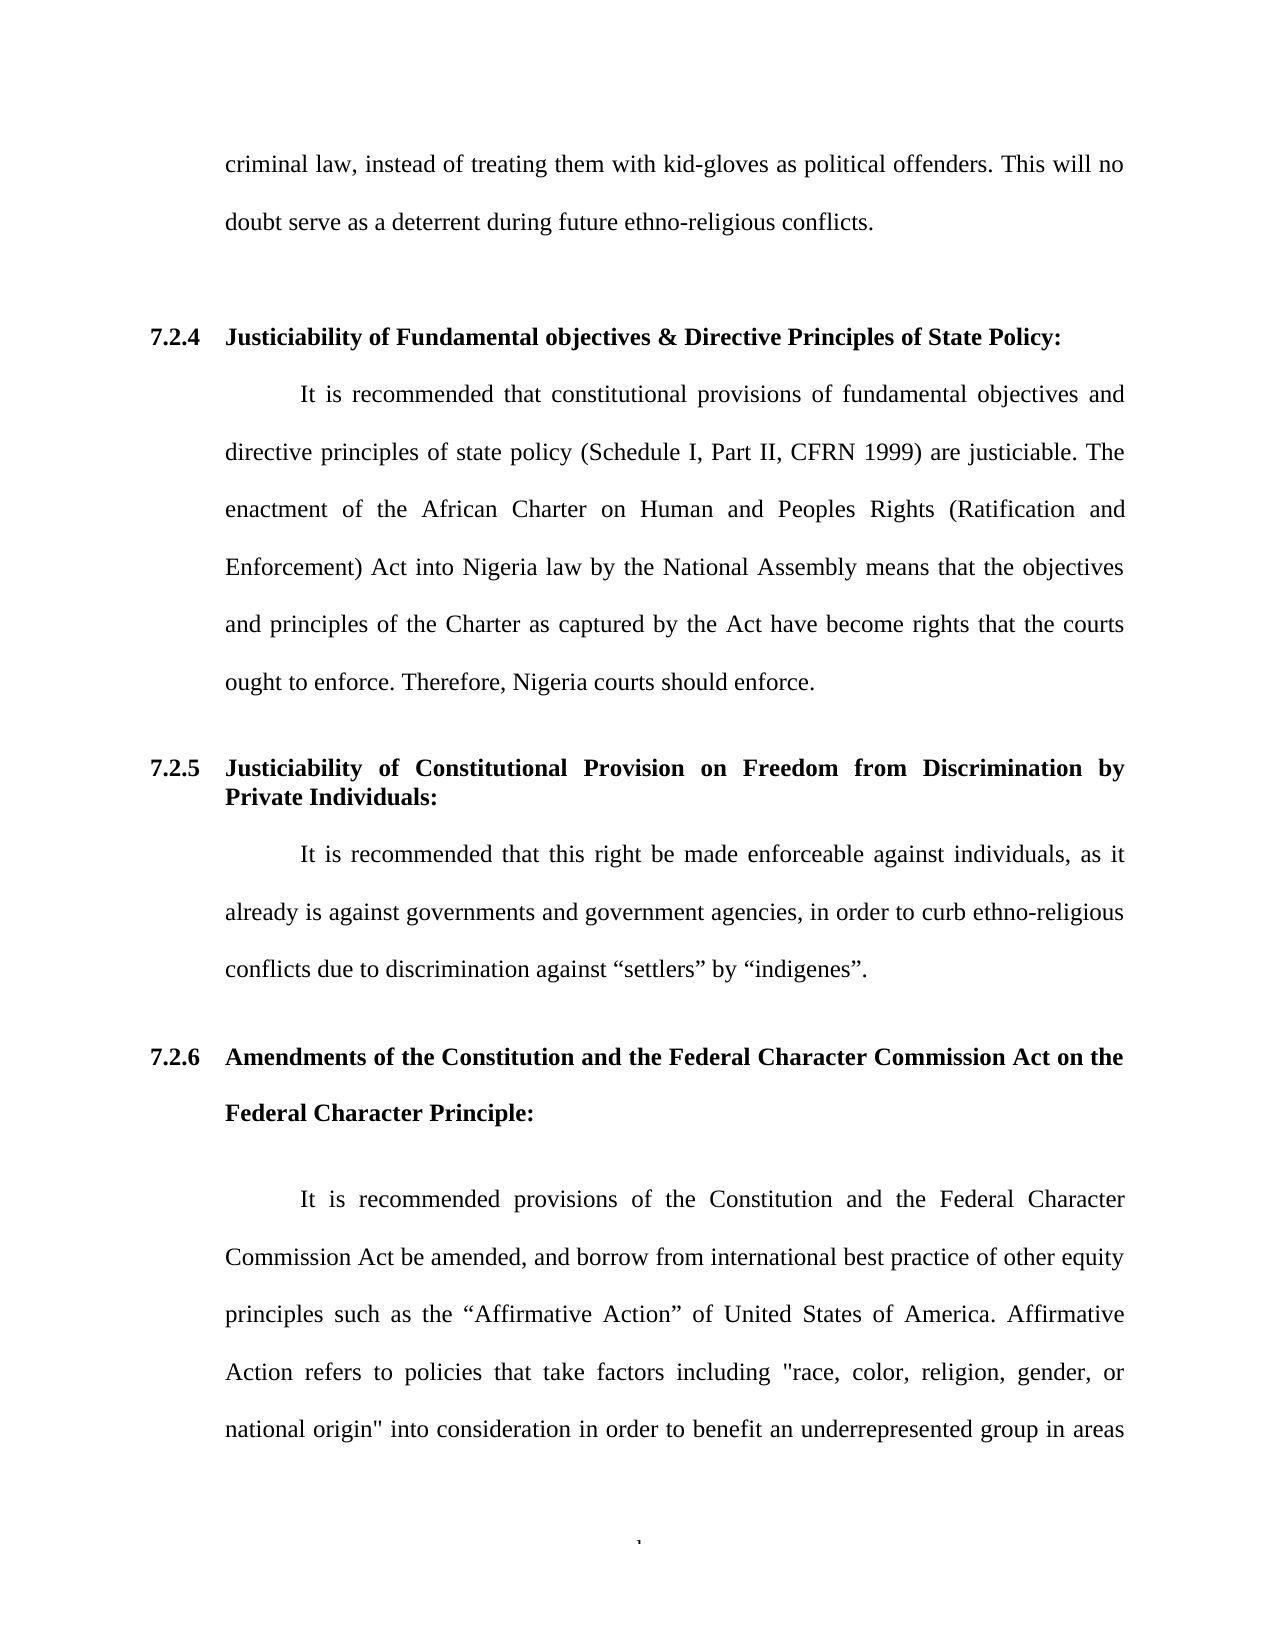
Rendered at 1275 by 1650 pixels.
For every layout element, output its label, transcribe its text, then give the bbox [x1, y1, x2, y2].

subtitle Amendments of the Constitution and the Federal Character Commission Act on the Federal Character Principle: [150, 1042, 1125, 1127]
text It is recommended that this right be made enforceable against individuals, as it already is against governments and government agencies, in order to curb ethno-religious conflicts due to discrimination against “settlers” by “indigenes”. [225, 839, 1126, 983]
subtitle Justiciability of Constitutional Provision on Freedom from Discrimination by Private Individuals: [150, 753, 1125, 811]
text criminal law, instead of treating them with kid-gloves as political offenders. This will no doubt serve as a deterrent during future ethno-religious conflicts. [225, 149, 1126, 235]
text It is recommended that constitutional provisions of fundamental objectives and directive principles of state policy (Schedule I, Part II, CFRN 1999) are justiciable. The enactment of the African Charter on Human and Peoples Rights (Ratification and Enforcement) Act into Nigeria law by the National Assembly means that the objectives and principles of the Charter as captured by the Act have become rights that the courts ought to enforce. Therefore, Nigeria courts should enforce. [225, 379, 1126, 695]
text It is recommended provisions of the Constitution and the Federal Character Commission Act be amended, and borrow from international best practice of other equity principles such as the “Affirmative Action” of United States of America. Affirmative Action refers to policies that take factors including "race, color, religion, gender, or national origin" into consideration in order to benefit an underrepresented group in areas [225, 1184, 1126, 1443]
subtitle Justiciability of Fundamental objectives & Directive Principles of State Policy: [150, 322, 1275, 351]
